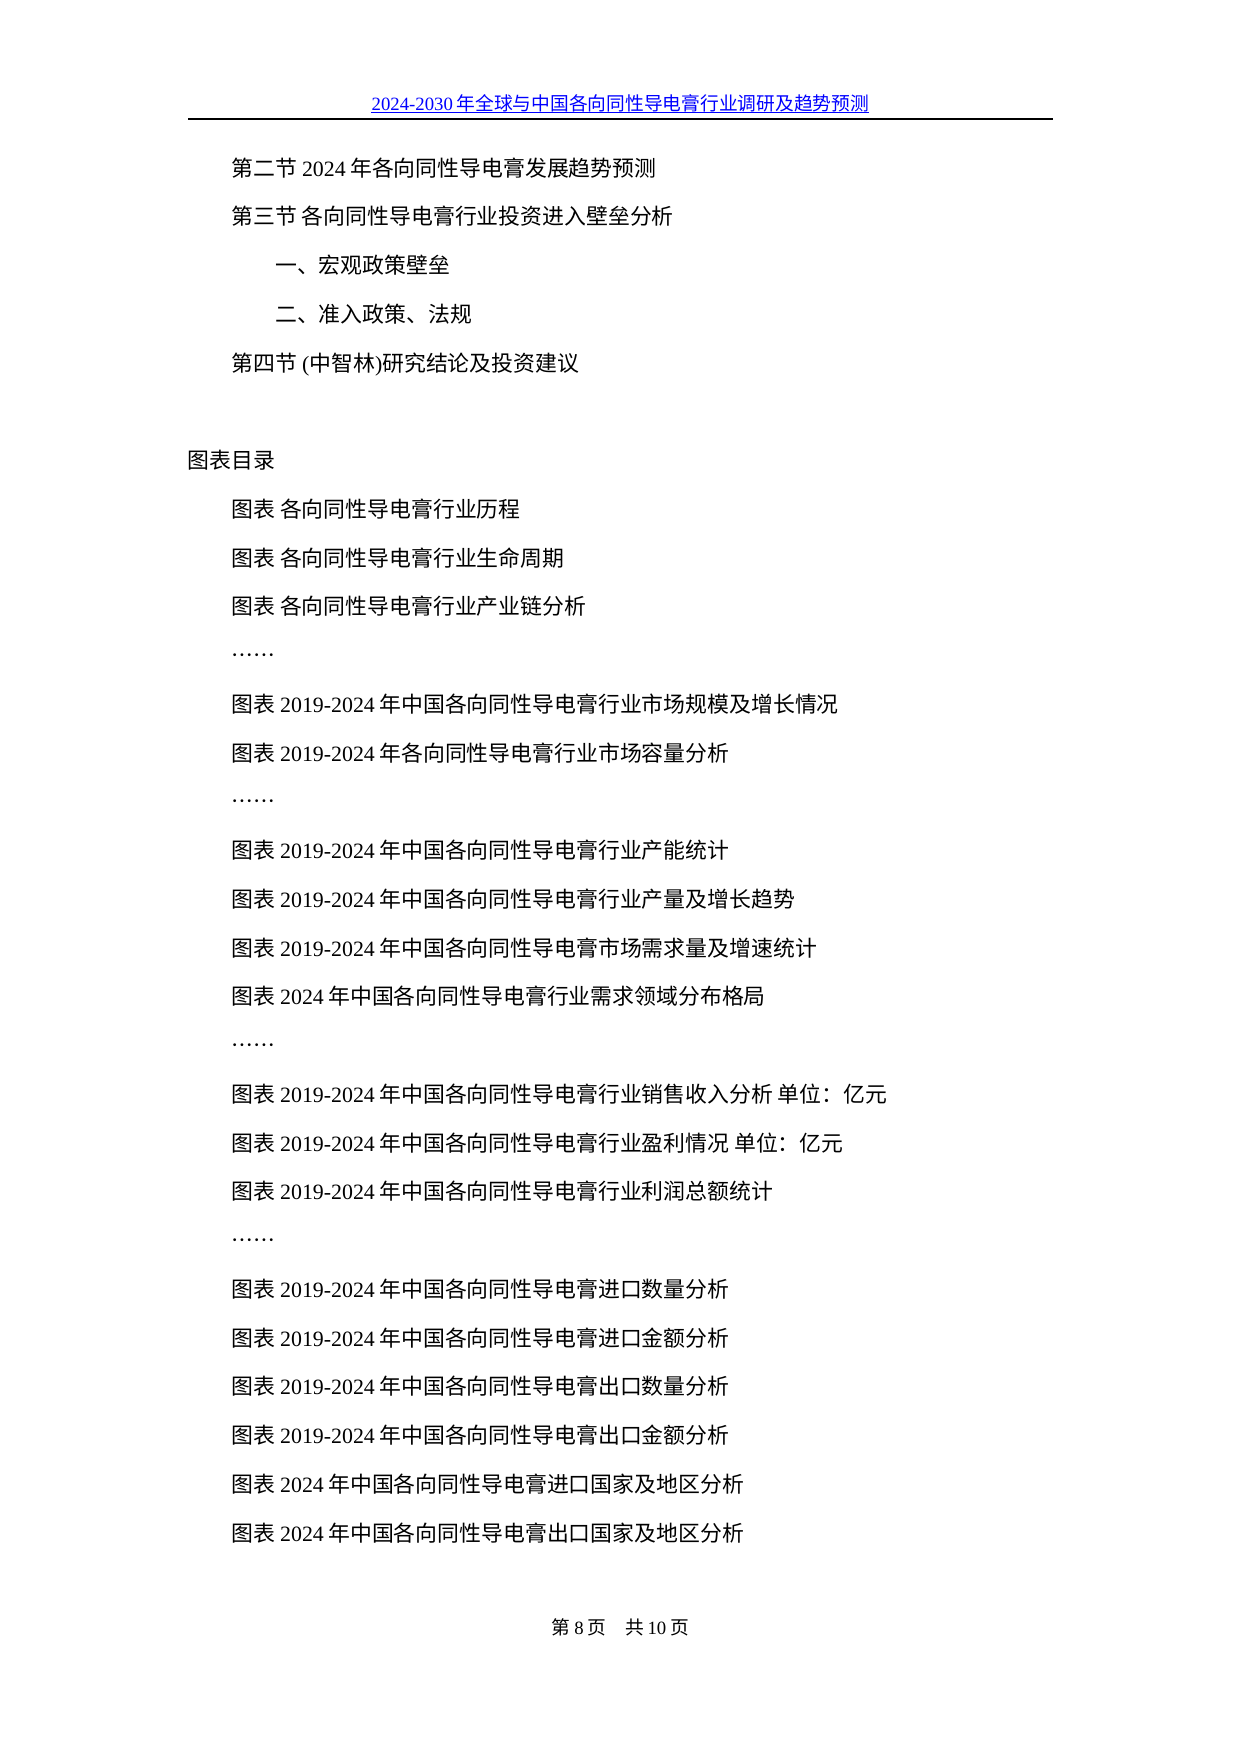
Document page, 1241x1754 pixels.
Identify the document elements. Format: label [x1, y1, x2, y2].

text [187, 150, 1053, 1548]
